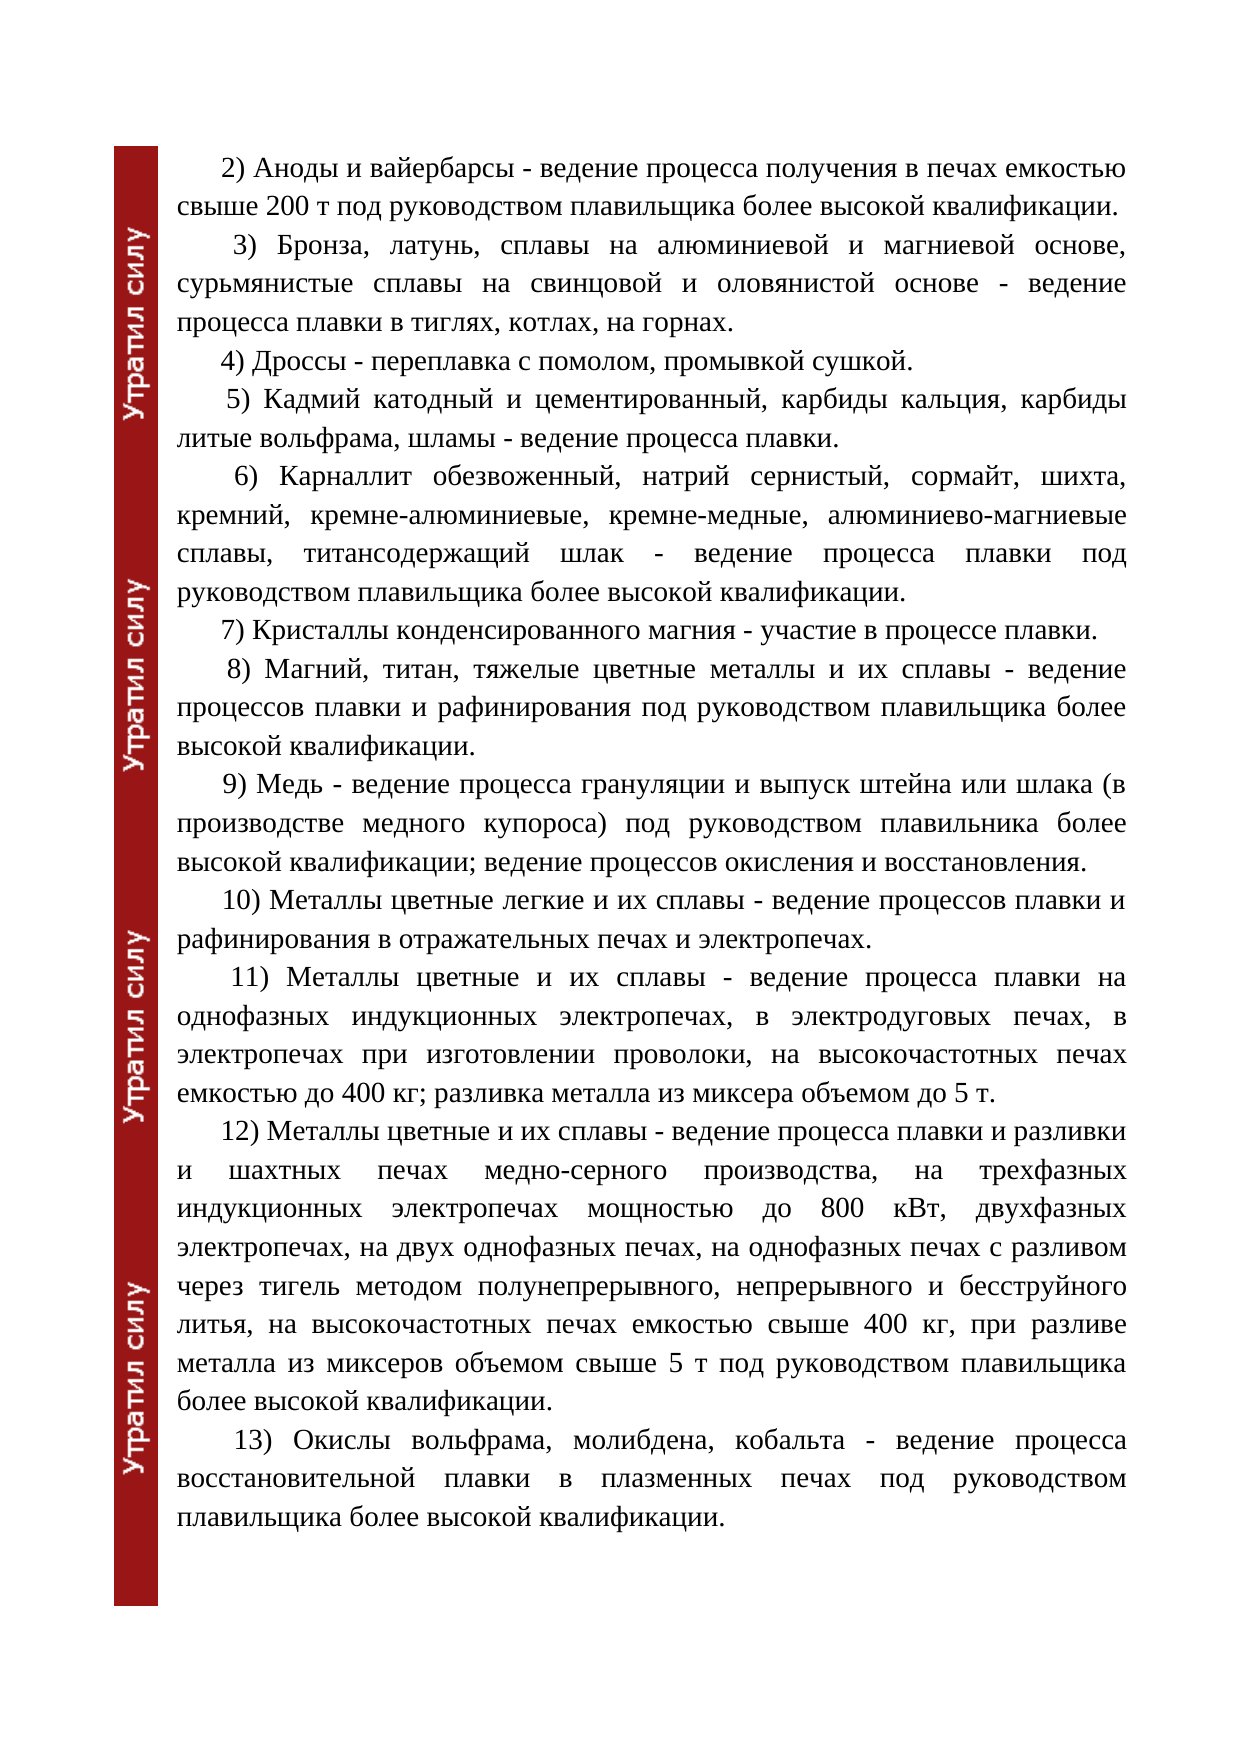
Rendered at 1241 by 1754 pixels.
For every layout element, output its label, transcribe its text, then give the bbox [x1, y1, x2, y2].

picture [114, 646, 158, 651]
picture [114, 222, 158, 227]
text 2) Аноды и вайербарсы - ведение процесса получения в печах емкостью свыше 200 т под руководством плавильщика более высокой квалификации. [112, 150, 1128, 222]
picture [114, 1108, 158, 1113]
text 13) Окислы вольфрама, молибдена, кобальта - ведение процесса восстановительной плавки в плазменных печах под руководством плавильщика более высокой квалификации. [112, 1422, 1128, 1532]
text 7) Кристаллы конденсированного магния - участие в процессе плавки. [112, 612, 1128, 646]
text 10) Металлы цветные легкие и их сплавы - ведение процессов плавки и рафинирования в отражательных печах и электропечах. [112, 882, 1128, 954]
text 11) Металлы цветные и их сплавы - ведение процесса плавки на однофазных индукционных электропечах, в электродуговых печах, в электропечах при изготовлении проволоки, на высокочастотных печах емкостью до 400 кг; разливка металла из миксера объемом до 5 т. [112, 959, 1128, 1108]
picture [114, 1417, 158, 1422]
picture [114, 1532, 158, 1606]
text 9) Медь - ведение процесса грануляции и выпуск штейна или шлака (в производстве медного купороса) под руководством плавильника более высокой квалификации; ведение процессов окисления и восстановления. [112, 767, 1128, 877]
picture [114, 762, 158, 767]
picture [114, 338, 158, 343]
text 12) Металлы цветные и их сплавы - ведение процесса плавки и разливки и шахтных печах медно-серного производства, на трехфазных индукционных электропечах мощностью до 800 кВт, двухфазных электропечах, на двух однофазных печах, на однофазных печах с разливом через тигель методом полунепрерывного, непрерывного и бесструйного литья, на высокочастотных печах емкостью свыше 400 кг, при разливе металла из миксеров объемом свыше 5 т под руководством плавильщика более высокой квалификации. [112, 1113, 1128, 1417]
picture [114, 146, 158, 150]
text 3) Бронза, латунь, сплавы на алюминиевой и магниевой основе, сурьмянистые сплавы на свинцовой и оловянистой основе - ведение процесса плавки в тиглях, котлах, на горнах. [112, 227, 1128, 338]
text 5) Кадмий катодный и цементированный, карбиды кальция, карбиды литые вольфрама, шламы - ведение процесса плавки. [112, 381, 1128, 453]
picture [114, 607, 158, 612]
text 4) Дроссы - переплавка с помолом, промывкой сушкой. [112, 343, 1128, 376]
text 8) Магний, титан, тяжелые цветные металлы и их сплавы - ведение процессов плавки и рафинирования под руководством плавильщика более высокой квалификации. [112, 651, 1128, 762]
text 6) Карналлит обезвоженный, натрий сернистый, сормайт, шихта, кремний, кремне-алюминиевые, кремне-медные, алюминиево-магниевые сплавы, титансодержащий шлак - ведение процесса плавки под руководством плавильщика более высокой квалификации. [112, 458, 1128, 607]
picture [114, 877, 158, 882]
picture [114, 954, 158, 959]
picture [114, 453, 158, 458]
picture [114, 376, 158, 381]
